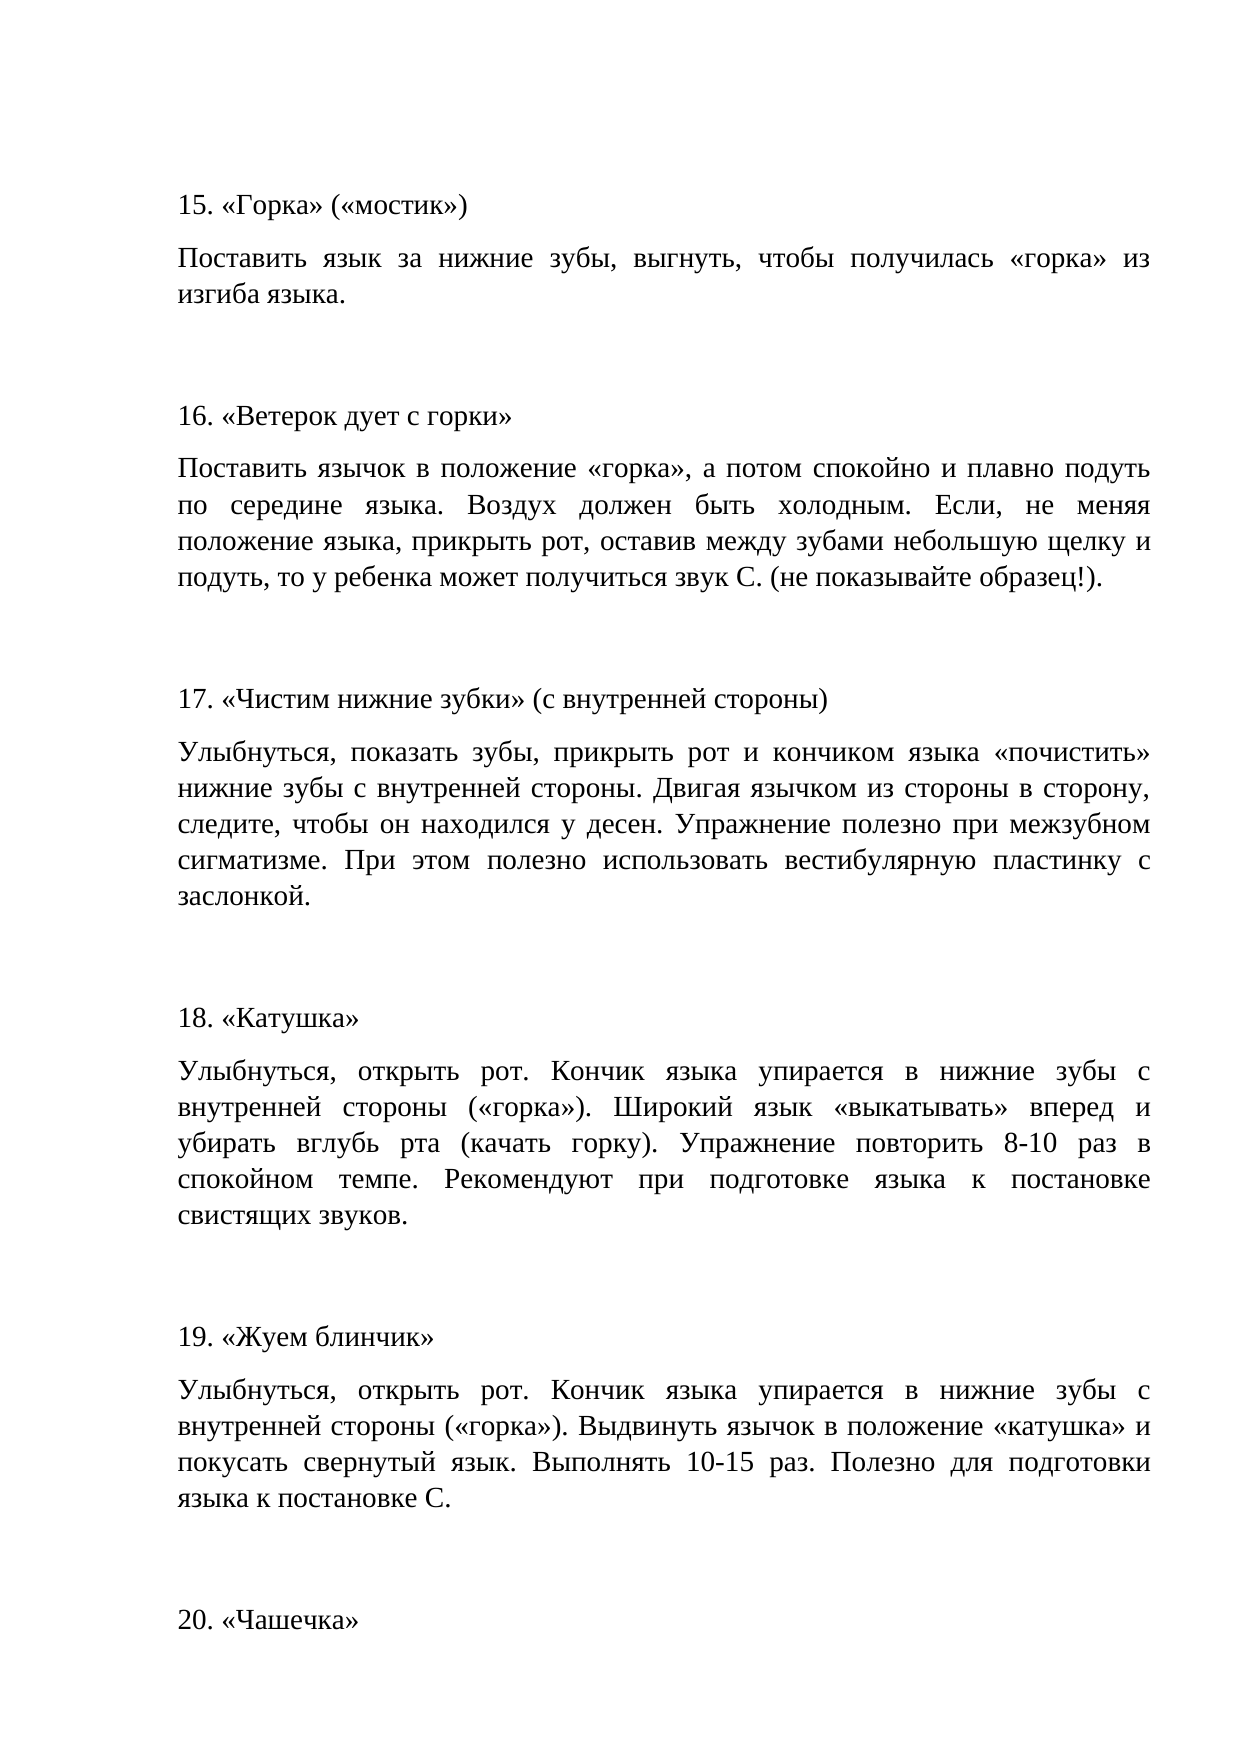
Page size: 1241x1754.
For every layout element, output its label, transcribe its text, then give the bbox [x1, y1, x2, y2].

text 20. «Чашечка» [177, 1602, 1152, 1636]
text Улыбнуться, открыть рот. Кончик языка упирается в нижние зубы с внутренней стороны («горка»). Выдвинуть язычок в положение «катушка» и покусать свернутый язык. Выполнять 10-15 раз. Полезно для подготовки языка к постановке С. [177, 1372, 1152, 1514]
text 18. «Катушка» [177, 1000, 1152, 1033]
text 16. «Ветерок дует с горки» [177, 398, 1152, 431]
text 17. «Чистим нижние зубки» (с внутренней стороны) [177, 681, 1152, 714]
text Улыбнуться, показать зубы, прикрыть рот и кончиком языка «почистить» нижние зубы с внутренней стороны. Двигая язычком из стороны в сторону, следите, чтобы он находился у десен. Упражнение полезно при межзубном сигматизме. При этом полезно использовать вестибулярную пластинку с заслонкой. [177, 734, 1152, 912]
text Поставить язычок в положение «горка», а потом спокойно и плавно подуть по середине языка. Воздух должен быть холодным. Если, не меняя положение языка, прикрыть рот, оставив между зубами небольшую щелку и подуть, то у ребенка может получиться звук С. (не показывайте образец!). [177, 451, 1152, 593]
text 19. «Жуем блинчик» [177, 1319, 1152, 1353]
text Улыбнуться, открыть рот. Кончик языка упирается в нижние зубы с внутренней стороны («горка»). Широкий язык «выкатывать» вперед и убирать вглубь рта (качать горку). Упражнение повторить 8-10 раз в спокойном темпе. Рекомендуют при подготовке языка к постановке свистящих звуков. [177, 1053, 1152, 1231]
text Поставить язык за нижние зубы, выгнуть, чтобы получилась «горка» из изгиба языка. [177, 240, 1152, 309]
text 15. «Горка» («мостик») [177, 187, 1152, 221]
